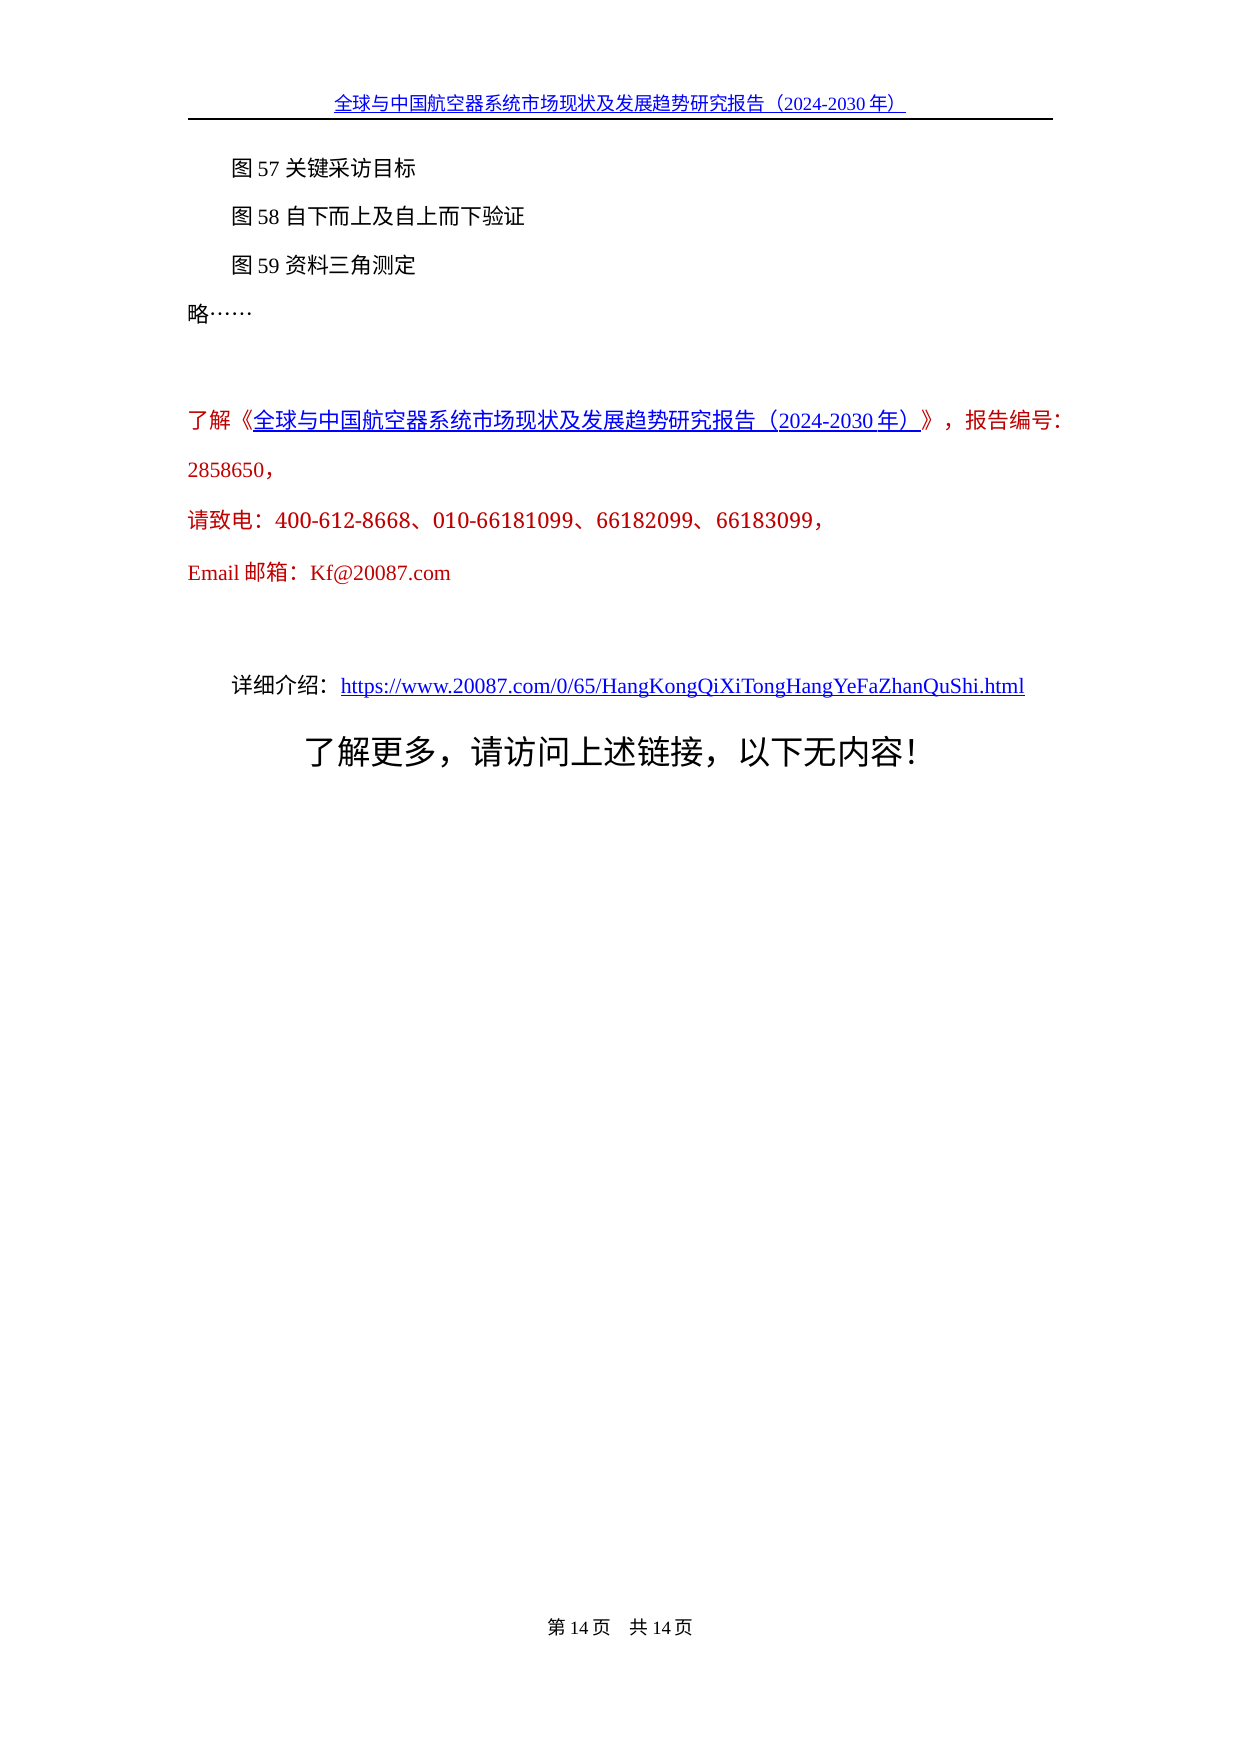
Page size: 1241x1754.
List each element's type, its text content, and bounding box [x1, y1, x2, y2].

text 了解《全球与中国航空器系统市场现状及发展趋势研究报告（2024-2030年）》，报告编号：2858650， [187, 403, 1053, 484]
title 了解更多，请访问上述链接，以下无内容！ [187, 718, 1053, 783]
text Email邮箱：Kf@20087.com [187, 555, 1053, 587]
text 详细介绍：https://www.20087.com/0/65/HangKongQiXiTongHangYeFaZhanQuShi.html [187, 668, 1053, 700]
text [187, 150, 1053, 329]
text 请致电：400-612-8668、010-66181099、66182099、66183099， [187, 503, 1053, 536]
